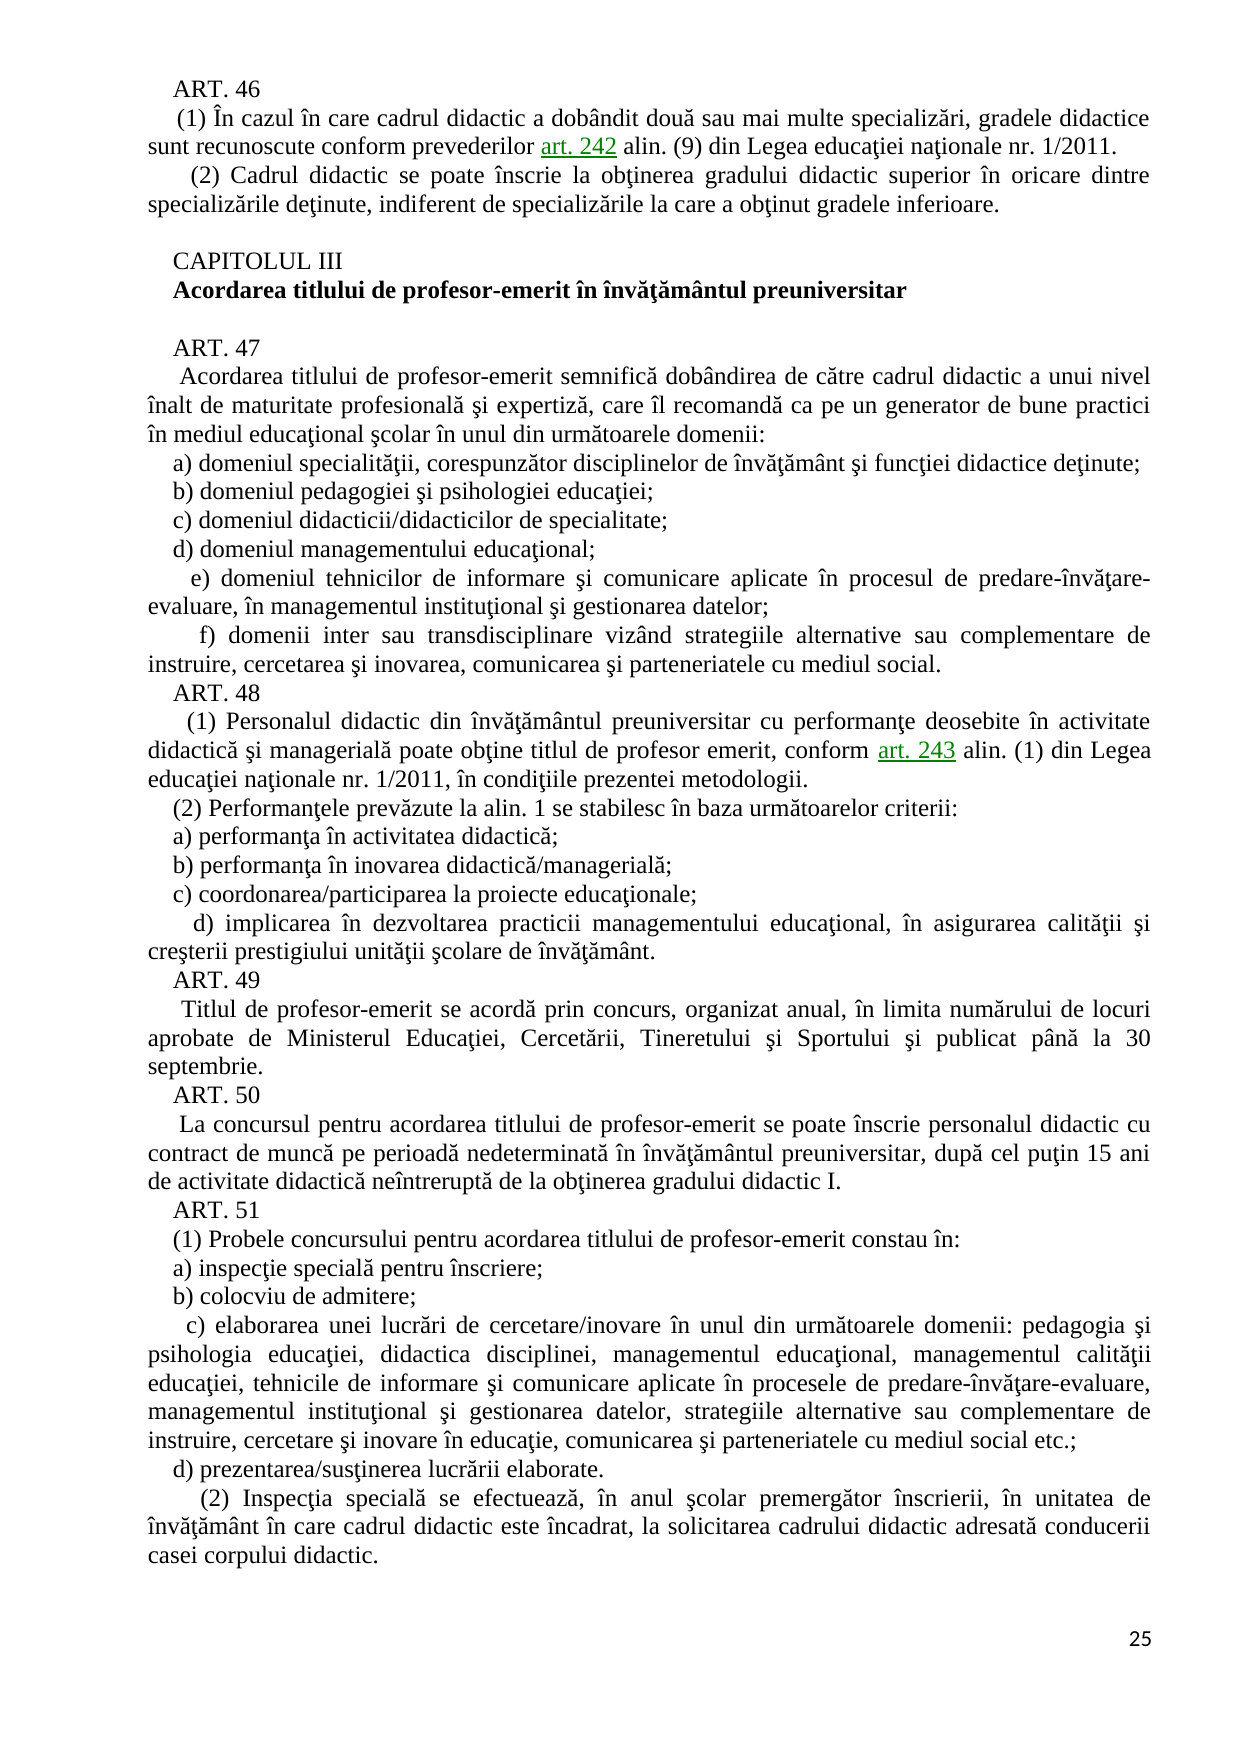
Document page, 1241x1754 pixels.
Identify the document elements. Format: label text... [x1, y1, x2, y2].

text Acordarea titlului de profesor-emerit semnifică dobândirea de către cadrul didactic a unui nivel înalt de maturitate profesională şi expertiză, care îl recomandă ca pe un generator de bune practici în mediul educaţional şcolar în unul din următoarele domenii: [148, 361, 1152, 448]
text d) prezentarea/susţinerea lucrării elaborate. [148, 1454, 1152, 1483]
text ART. 47 [148, 333, 1152, 361]
text d) implicarea în dezvoltarea practicii managementului educaţional, în asigurarea calităţii şi creşterii prestigiului unităţii şcolare de învăţământ. [148, 908, 1152, 965]
text (1) Personalul didactic din învăţământul preuniversitar cu performanţe deosebite în activitate didactică şi managerială poate obţine titlul de profesor emerit, conform art. 243 alin. (1) din Legea educaţiei naţionale nr. 1/2011, în condiţiile prezentei metodologii. [148, 706, 1152, 793]
text CAPITOLUL III [148, 246, 1152, 275]
text f) domenii inter sau transdisciplinare vizând strategiile alternative sau complementare de instruire, cercetarea şi inovarea, comunicarea şi parteneriatele cu mediul social. [148, 620, 1152, 678]
text a) inspecţie specială pentru înscriere; [148, 1253, 1152, 1281]
text Titlul de profesor-emerit se acordă prin concurs, organizat anual, în limita numărului de locuri aprobate de Ministerul Educaţiei, Cercetării, Tineretului şi Sportului şi publicat până la 30 septembrie. [148, 994, 1152, 1080]
text a) performanţa în activitatea didactică; [148, 821, 1152, 850]
text (2) Performanţele prevăzute la alin. 1 se stabilesc în baza următoarelor criterii: [148, 793, 1152, 821]
text e) domeniul tehnicilor de informare şi comunicare aplicate în procesul de predare-învăţare-evaluare, în managementul instituţional şi gestionarea datelor; [148, 563, 1152, 620]
text c) elaborarea unei lucrări de cercetare/inovare în unul din următoarele domenii: pedagogia şi psihologia educaţiei, didactica disciplinei, managementul educaţional, managementul calităţii educaţiei, tehnicile de informare şi comunicare aplicate în procesele de predare-învăţare-evaluare, managementul instituţional şi gestionarea datelor, strategiile alternative sau complementare de instruire, cercetare şi inovare în educaţie, comunicarea şi parteneriatele cu mediul social etc.; [148, 1310, 1152, 1454]
text (2) Cadrul didactic se poate înscrie la obţinerea gradului didactic superior în oricare dintre specializările deţinute, indiferent de specializările la care a obţinut gradele inferioare. [148, 160, 1152, 218]
text c) coordonarea/participarea la proiecte educaţionale; [148, 879, 1152, 908]
text ART. 51 [148, 1195, 1152, 1224]
text ART. 46 [148, 74, 1152, 103]
text c) domeniul didacticii/didacticilor de specialitate; [148, 505, 1152, 534]
text (2) Inspecţia specială se efectuează, în anul şcolar premergător înscrierii, în unitatea de învăţământ în care cadrul didactic este încadrat, la solicitarea cadrului didactic adresată conducerii casei corpului didactic. [148, 1483, 1152, 1569]
text a) domeniul specialităţii, corespunzător disciplinelor de învăţământ şi funcţiei didactice deţinute; [148, 448, 1152, 476]
text La concursul pentru acordarea titlului de profesor-emerit se poate înscrie personalul didactic cu contract de muncă pe perioadă nedeterminată în învăţământul preuniversitar, după cel puţin 15 ani de activitate didactică neîntreruptă de la obţinerea gradului didactic I. [148, 1109, 1152, 1195]
text ART. 49 [148, 965, 1152, 994]
text (1) Probele concursului pentru acordarea titlului de profesor-emerit constau în: [148, 1224, 1152, 1253]
text b) domeniul pedagogiei şi psihologiei educaţiei; [148, 476, 1152, 505]
text ART. 50 [148, 1080, 1152, 1109]
text Acordarea titlului de profesor-emerit în învăţământul preuniversitar [148, 275, 1152, 304]
text b) performanţa în inovarea didactică/managerială; [148, 850, 1152, 879]
text b) colocviu de admitere; [148, 1281, 1152, 1310]
text (1) În cazul în care cadrul didactic a dobândit două sau mai multe specializări, gradele didactice sunt recunoscute conform prevederilor art. 242 alin. (9) din Legea educaţiei naţionale nr. 1/2011. [148, 103, 1152, 160]
text d) domeniul managementului educaţional; [148, 534, 1152, 563]
text ART. 48 [148, 678, 1152, 706]
